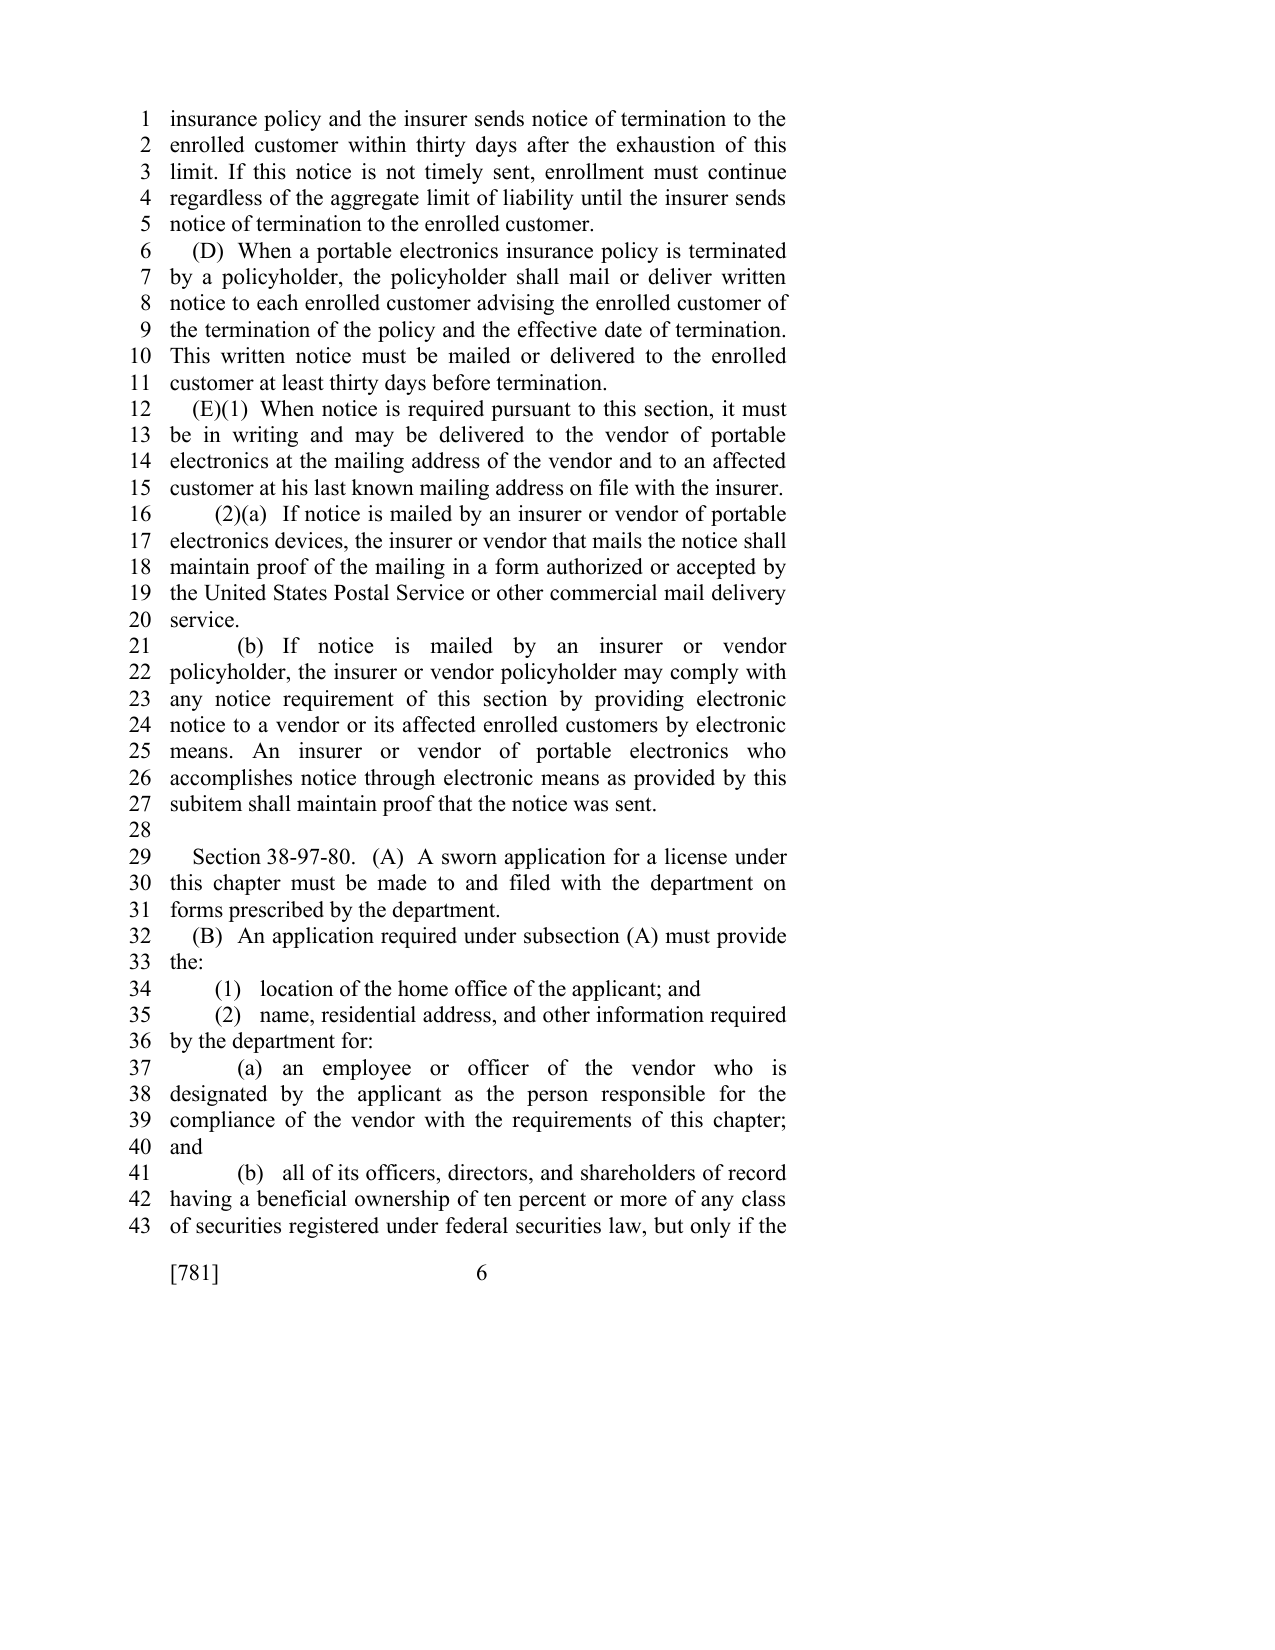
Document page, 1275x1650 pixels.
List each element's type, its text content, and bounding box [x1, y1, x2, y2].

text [169, 1159, 787, 1238]
text Section 38-97-80. (A) A sworn application for a license under this chapter must be made to and filed with the department on forms prescribed by the department. [169, 843, 787, 922]
text (E)(1) When notice is required pursuant to this section, it must be in writing and may be delivered to the vendor of portable electronics at the mailing address of the vendor and to an affected customer at his last known mailing address on file with the insurer. [169, 395, 787, 500]
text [169, 105, 787, 237]
text (B) An application required under subsection (A) must provide the: [169, 922, 787, 975]
text (2) name, residential address, and other information required by the department for: [169, 1001, 787, 1054]
text (D) When a portable electronics insurance policy is terminated by a policyholder, the policyholder shall mail or deliver written notice to each enrolled customer advising the enrolled customer of the termination of the policy and the effective date of termination. This written notice must be mailed or delivered to the enrolled customer at least thirty days before termination. [169, 237, 787, 395]
text (2)(a) If notice is mailed by an insurer or vendor of portable electronics devices, the insurer or vendor that mails the notice shall maintain proof of the mailing in a form authorized or accepted by the United States Postal Service or other commercial mail delivery service. [169, 500, 787, 632]
text (b) If notice is mailed by an insurer or vendor policyholder, the insurer or vendor policyholder may comply with any notice requirement of this section by providing electronic notice to a vendor or its affected enrolled customers by electronic means. An insurer or vendor of portable electronics who accomplishes notice through electronic means as provided by this subitem shall maintain proof that the notice was sent. [169, 632, 787, 817]
text (a) an employee or officer of the vendor who is designated by the applicant as the person responsible for the compliance of the vendor with the requirements of this chapter; and [169, 1054, 787, 1159]
text (1) location of the home office of the applicant; and [169, 975, 787, 1001]
